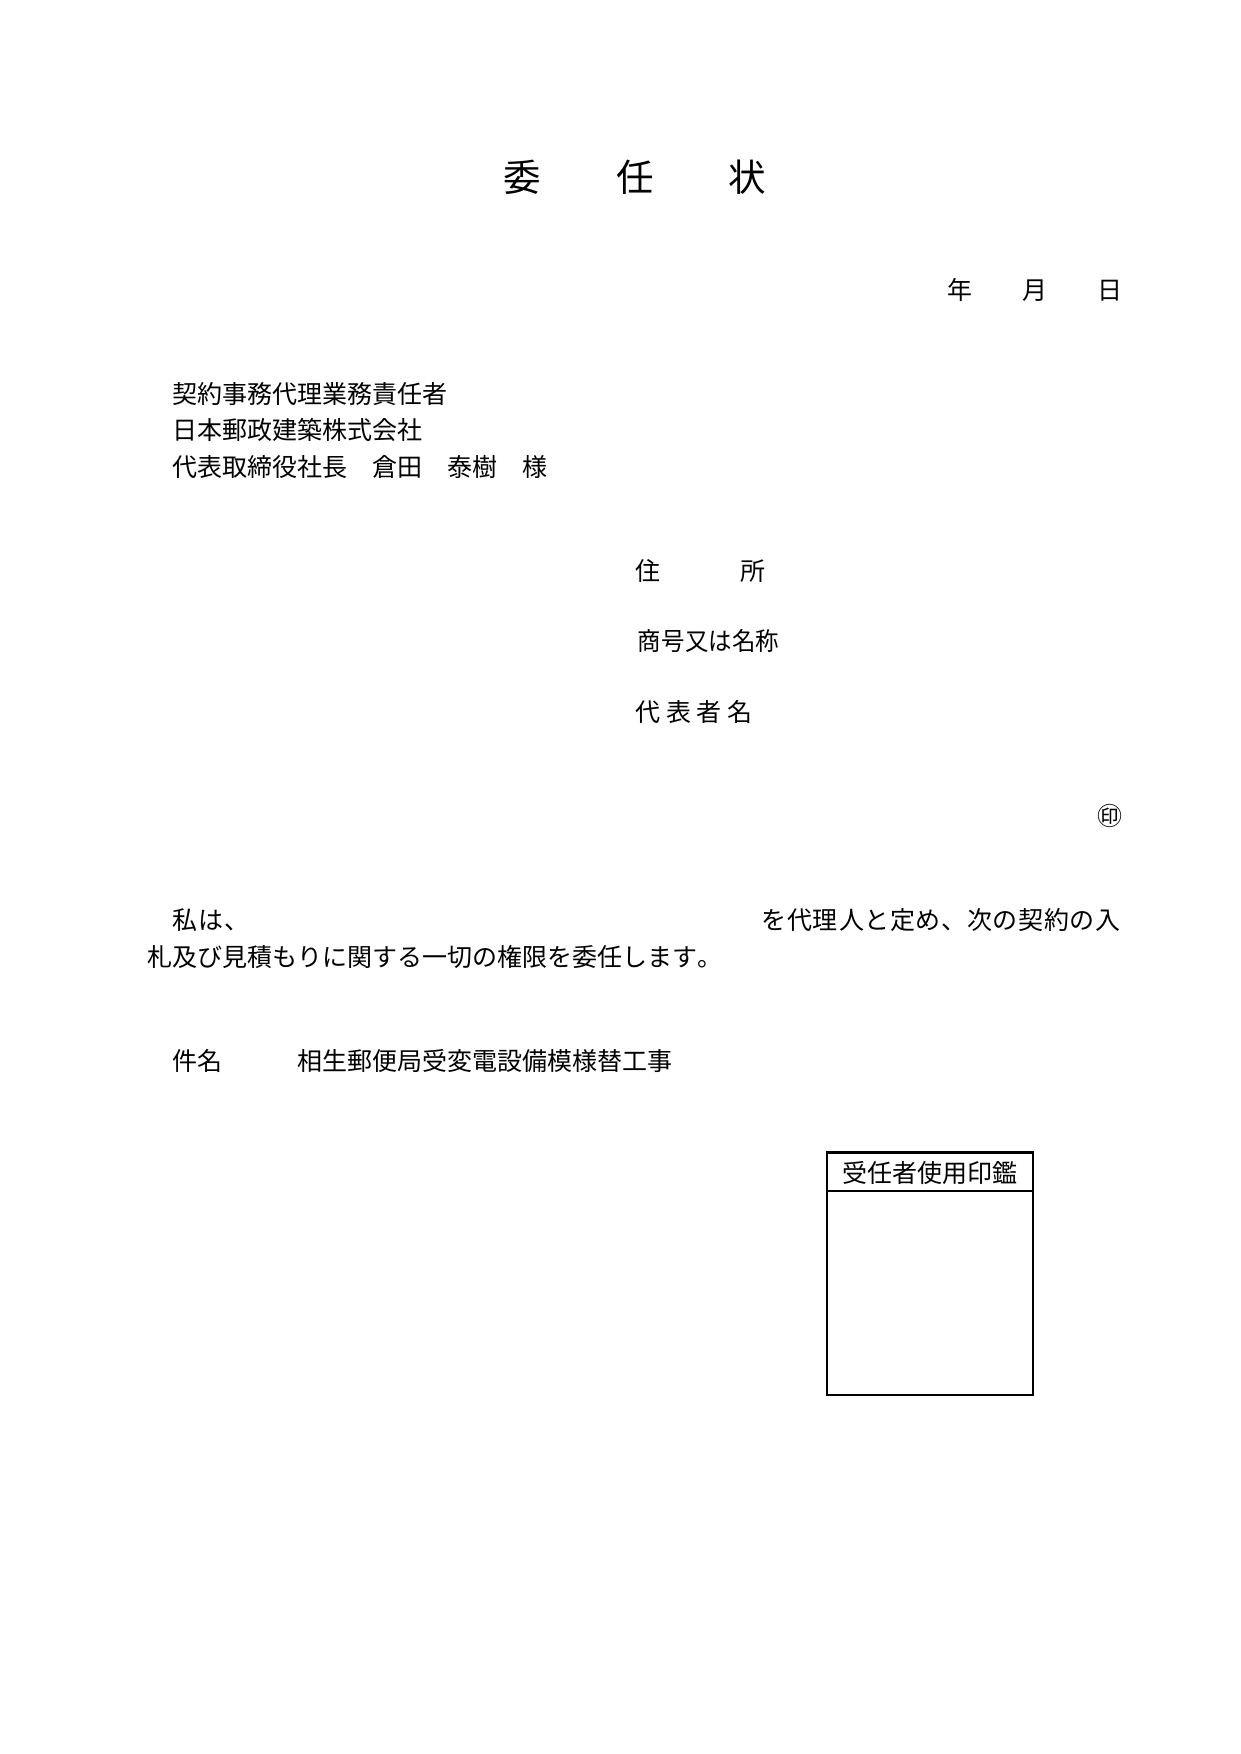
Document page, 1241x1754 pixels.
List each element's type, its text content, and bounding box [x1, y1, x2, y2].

table_header 受任者使用印鑑 [828, 1154, 1032, 1190]
text 代 表 者 名 [148, 692, 1122, 728]
text 代表取締役社長 倉田 泰樹 様 [148, 447, 1122, 483]
text 契約事務代理業務責任者 [148, 374, 1122, 411]
text 年 月 日 [148, 270, 1122, 306]
text 商号又は名称 [148, 622, 1122, 658]
text 委 任 状 [148, 148, 1122, 202]
text 件名 相生郵便局受変電設備模様替工事 [148, 1041, 1122, 1078]
text 住 所 [148, 551, 1122, 588]
text 日本郵政建築株式会社 [148, 411, 1122, 447]
table_cell [828, 1192, 1032, 1394]
text ㊞ [148, 796, 1122, 833]
text 私は、 を代理人と定め、次の契約の入札及び見積もりに関する一切の権限を委任します。 [148, 901, 1122, 973]
